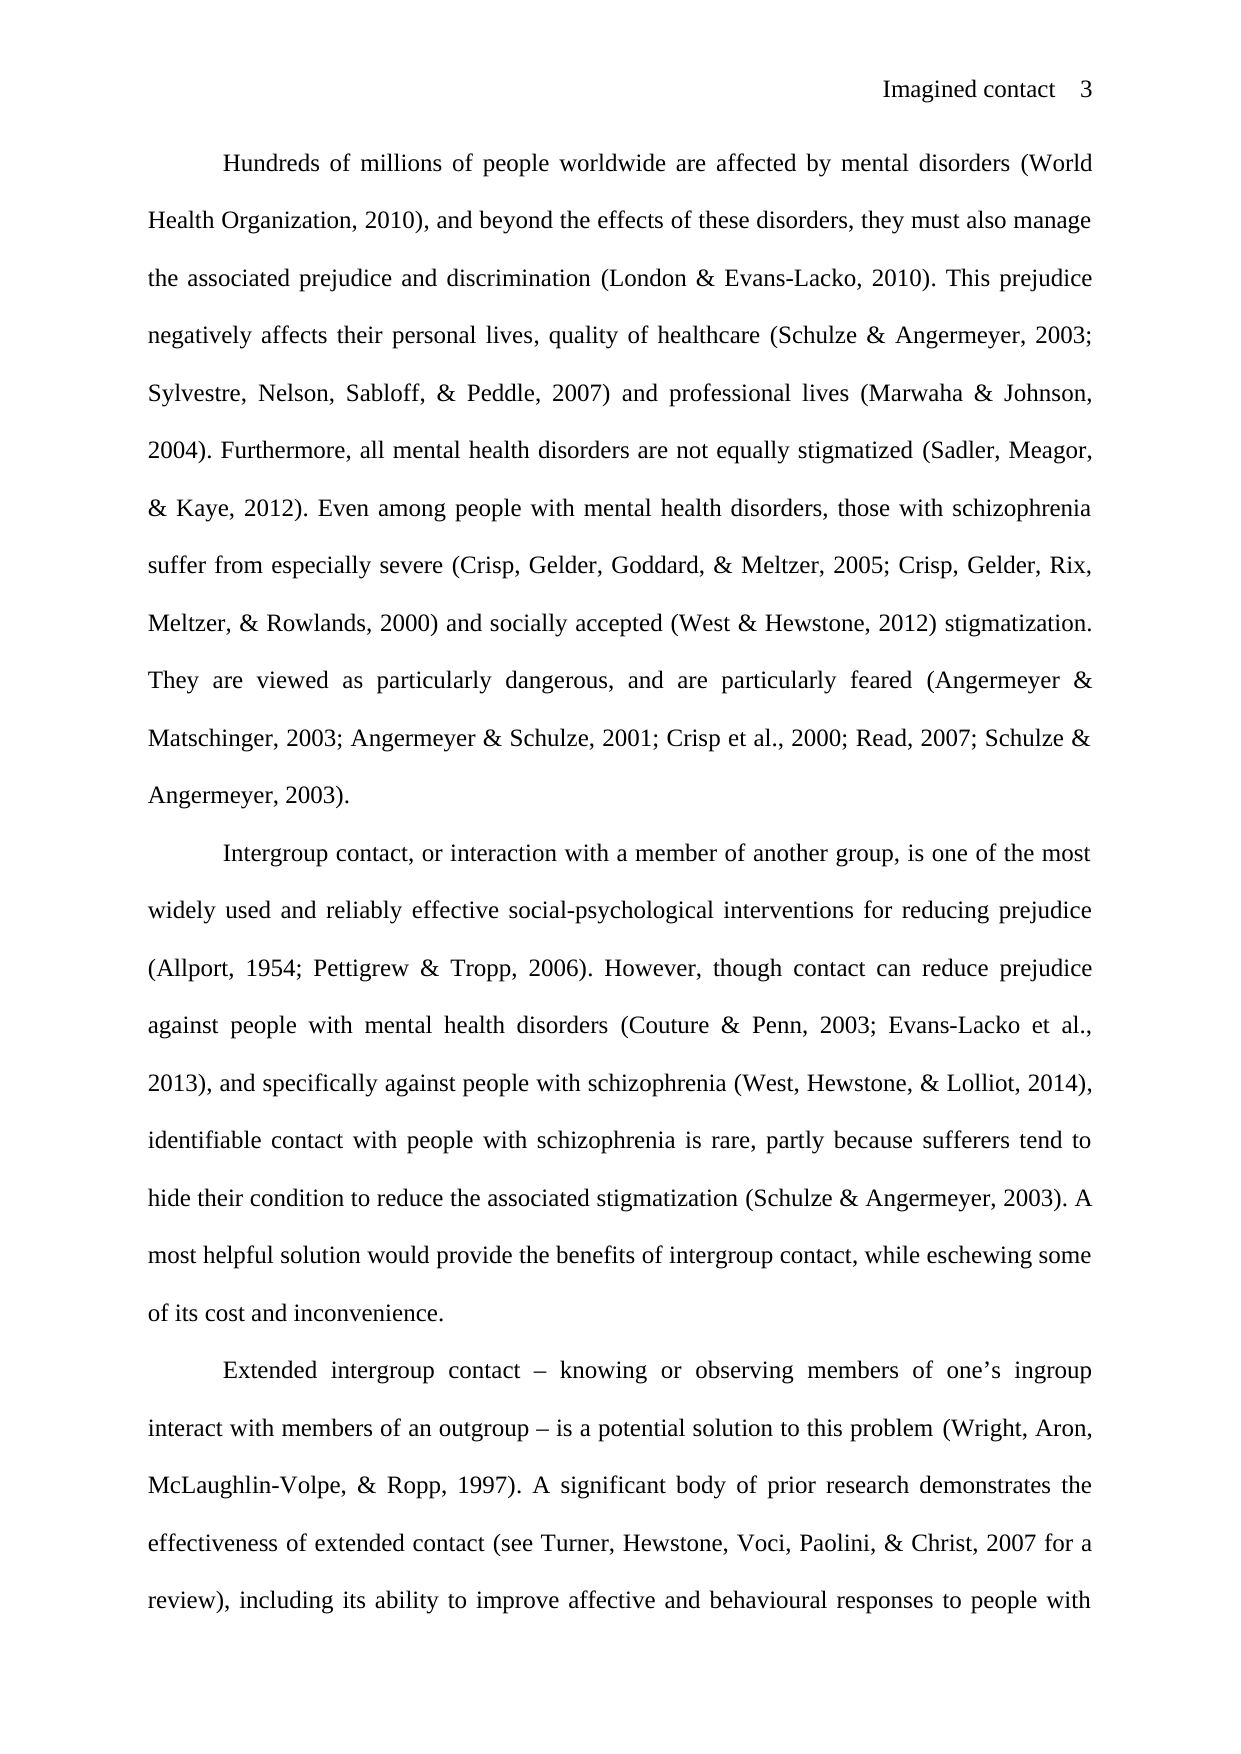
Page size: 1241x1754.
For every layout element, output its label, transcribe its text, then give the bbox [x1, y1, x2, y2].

text Hundreds of millions of people worldwide are affected by mental disorders (World Health Organization, 2010), and beyond the effects of these disorders, they must also manage the associated prejudice and discrimination (London & Evans-Lacko, 2010). This prejudice negatively affects their personal lives, quality of healthcare (Schulze & Angermeyer, 2003; Sylvestre, Nelson, Sabloff, & Peddle, 2007) and professional lives (Marwaha & Johnson, 2004). Furthermore, all mental health disorders are not equally stigmatized (Sadler, Meagor, & Kaye, 2012). Even among people with mental health disorders, those with schizophrenia suffer from especially severe (Crisp, Gelder, Goddard, & Meltzer, 2005; Crisp, Gelder, Rix, Meltzer, & Rowlands, 2000) and socially accepted (West & Hewstone, 2012) stigmatization. They are viewed as particularly dangerous, and are particularly feared (Angermeyer & Matschinger, 2003; Angermeyer & Schulze, 2001; Crisp et al., 2000; Read, 2007; Schulze & Angermeyer, 2003). [148, 148, 1093, 809]
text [148, 1355, 1093, 1614]
text Intergroup contact, or interaction with a member of another group, is one of the most widely used and reliably effective social-psychological interventions for reducing prejudice (Allport, 1954; Pettigrew & Tropp, 2006). However, though contact can reduce prejudice against people with mental health disorders (Couture & Penn, 2003; Evans-Lacko et al., 2013), and specifically against people with schizophrenia (West, Hewstone, & Lolliot, 2014), identifiable contact with people with schizophrenia is rare, partly because sufferers tend to hide their condition to reduce the associated stigmatization (Schulze & Angermeyer, 2003). A most helpful solution would provide the benefits of intergroup contact, while eschewing some of its cost and inconvenience. [148, 838, 1093, 1326]
